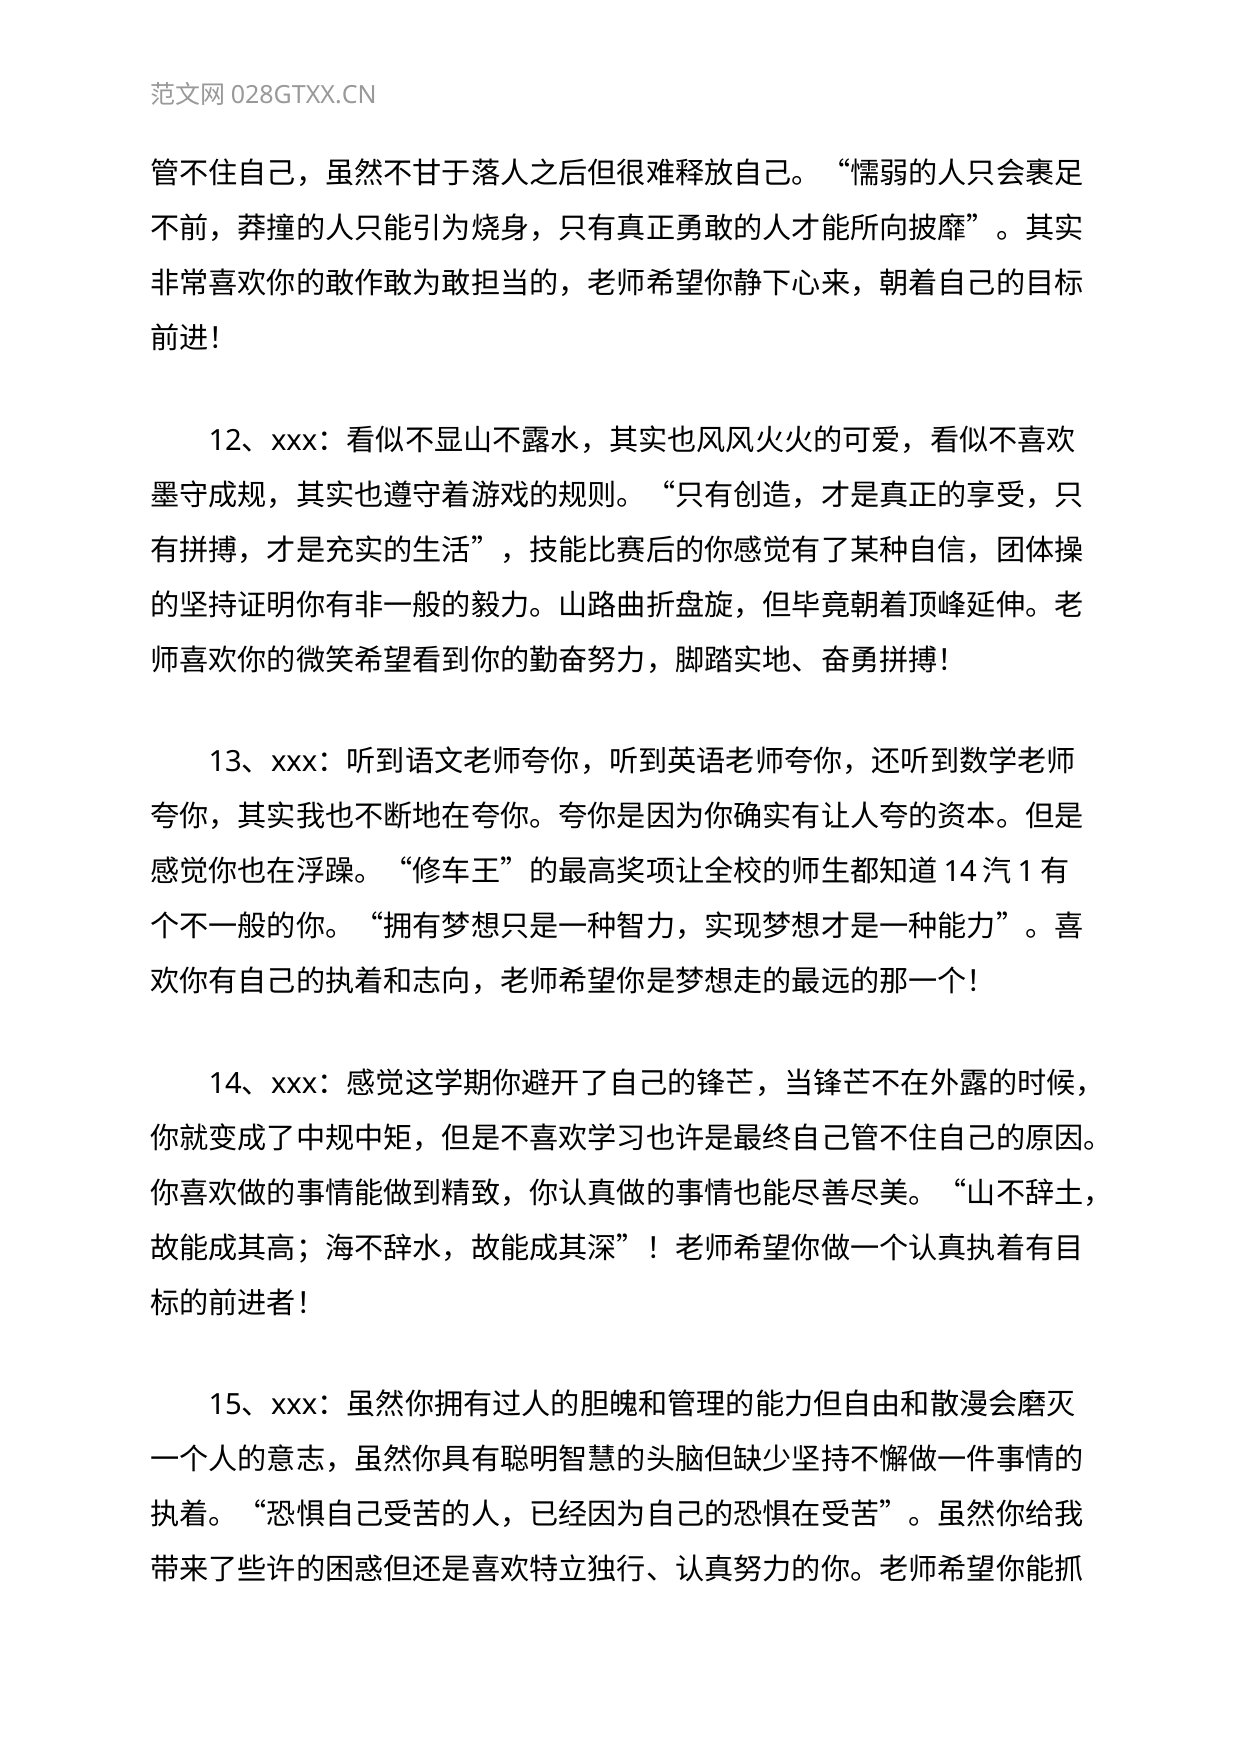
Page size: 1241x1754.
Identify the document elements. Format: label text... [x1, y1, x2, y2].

text 13、xxx：听到语文老师夸你，听到英语老师夸你，还听到数学老师夸你，其实我也不断地在夸你。夸你是因为你确实有让人夸的资本。但是感觉你也在浮躁。“修车王”的最高奖项让全校的师生都知道14汽1有个不一般的你。“拥有梦想只是一种智力，实现梦想才是一种能力”。喜欢你有自己的执着和志向，老师希望你是梦想走的最远的那一个！ [150, 738, 1090, 1000]
text 12、xxx：看似不显山不露水，其实也风风火火的可爱，看似不喜欢墨守成规，其实也遵守着游戏的规则。“只有创造，才是真正的享受，只有拼搏，才是充实的生活”，技能比赛后的你感觉有了某种自信，团体操的坚持证明你有非一般的毅力。山路曲折盘旋，但毕竟朝着顶峰延伸。老师喜欢你的微笑希望看到你的勤奋努力，脚踏实地、奋勇拼搏！ [150, 416, 1090, 678]
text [150, 1381, 1090, 1588]
text 14、xxx：感觉这学期你避开了自己的锋芒，当锋芒不在外露的时候，你就变成了中规中矩，但是不喜欢学习也许是最终自己管不住自己的原因。你喜欢做的事情能做到精致，你认真做的事情也能尽善尽美。“山不辞土，故能成其高；海不辞水，故能成其深”！老师希望你做一个认真执着有目标的前进者！ [150, 1059, 1090, 1321]
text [150, 150, 1090, 357]
